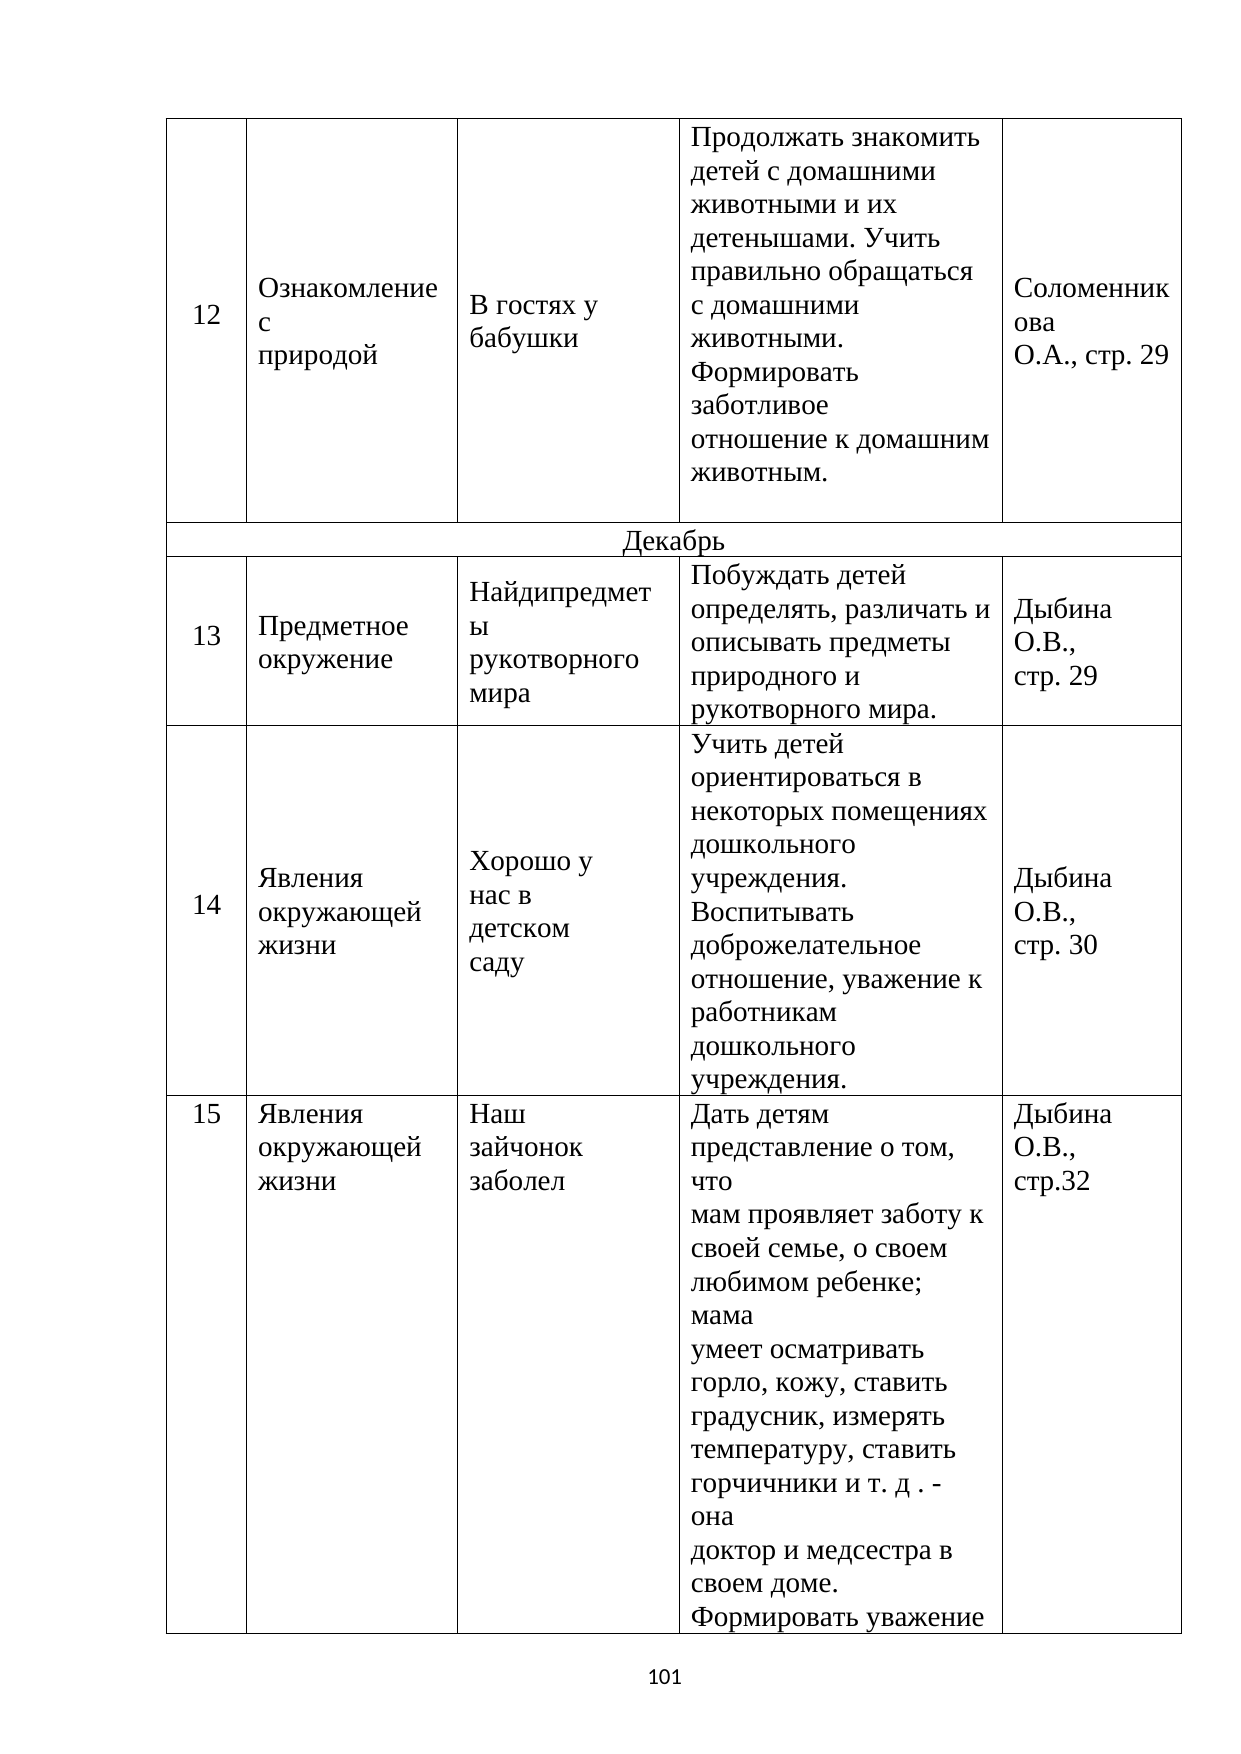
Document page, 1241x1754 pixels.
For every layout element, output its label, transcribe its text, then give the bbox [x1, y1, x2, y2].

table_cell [247, 1096, 457, 1633]
table_cell Побуждать детей определять, различать и описывать предметы природного и рукотворного мира. [680, 557, 1002, 725]
table_cell Найдипредметы рукотворного мира [458, 557, 679, 725]
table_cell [680, 1096, 1002, 1633]
table_cell Продолжать знакомить детей с домашними животными и их детенышами. Учить правильно обращаться с домашними животными. Формировать заботливое отношение к домашним животным. [680, 119, 1002, 522]
table_cell Предметное окружение [247, 557, 457, 725]
table_cell 13 [167, 557, 246, 725]
table_cell Учить детей ориентироваться в некоторых помещениях дошкольного учреждения. Воспитывать доброжелательное отношение, уважение к работникам дошкольного учреждения. [680, 726, 1002, 1095]
table_cell Декабрь [167, 523, 1181, 556]
table_cell Дыбина О.В., стр. 30 [1003, 726, 1181, 1095]
table_cell Дыбина О.В., стр. 29 [1003, 557, 1181, 725]
table_cell Дыбина О.В., стр.32 [1003, 1096, 1181, 1633]
table_cell Явления окружающей жизни [247, 726, 457, 1095]
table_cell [458, 1096, 679, 1633]
table_cell Хорошо у нас в детском саду [458, 726, 679, 1095]
table_cell 12 [167, 119, 246, 522]
table_cell Соломенникова О.А., стр. 29 [1003, 119, 1181, 522]
table_cell 14 [167, 726, 246, 1095]
table_cell 15 [167, 1096, 246, 1633]
table_cell Ознакомление с природой [247, 119, 457, 522]
table_cell В гостях у бабушки [458, 119, 679, 522]
